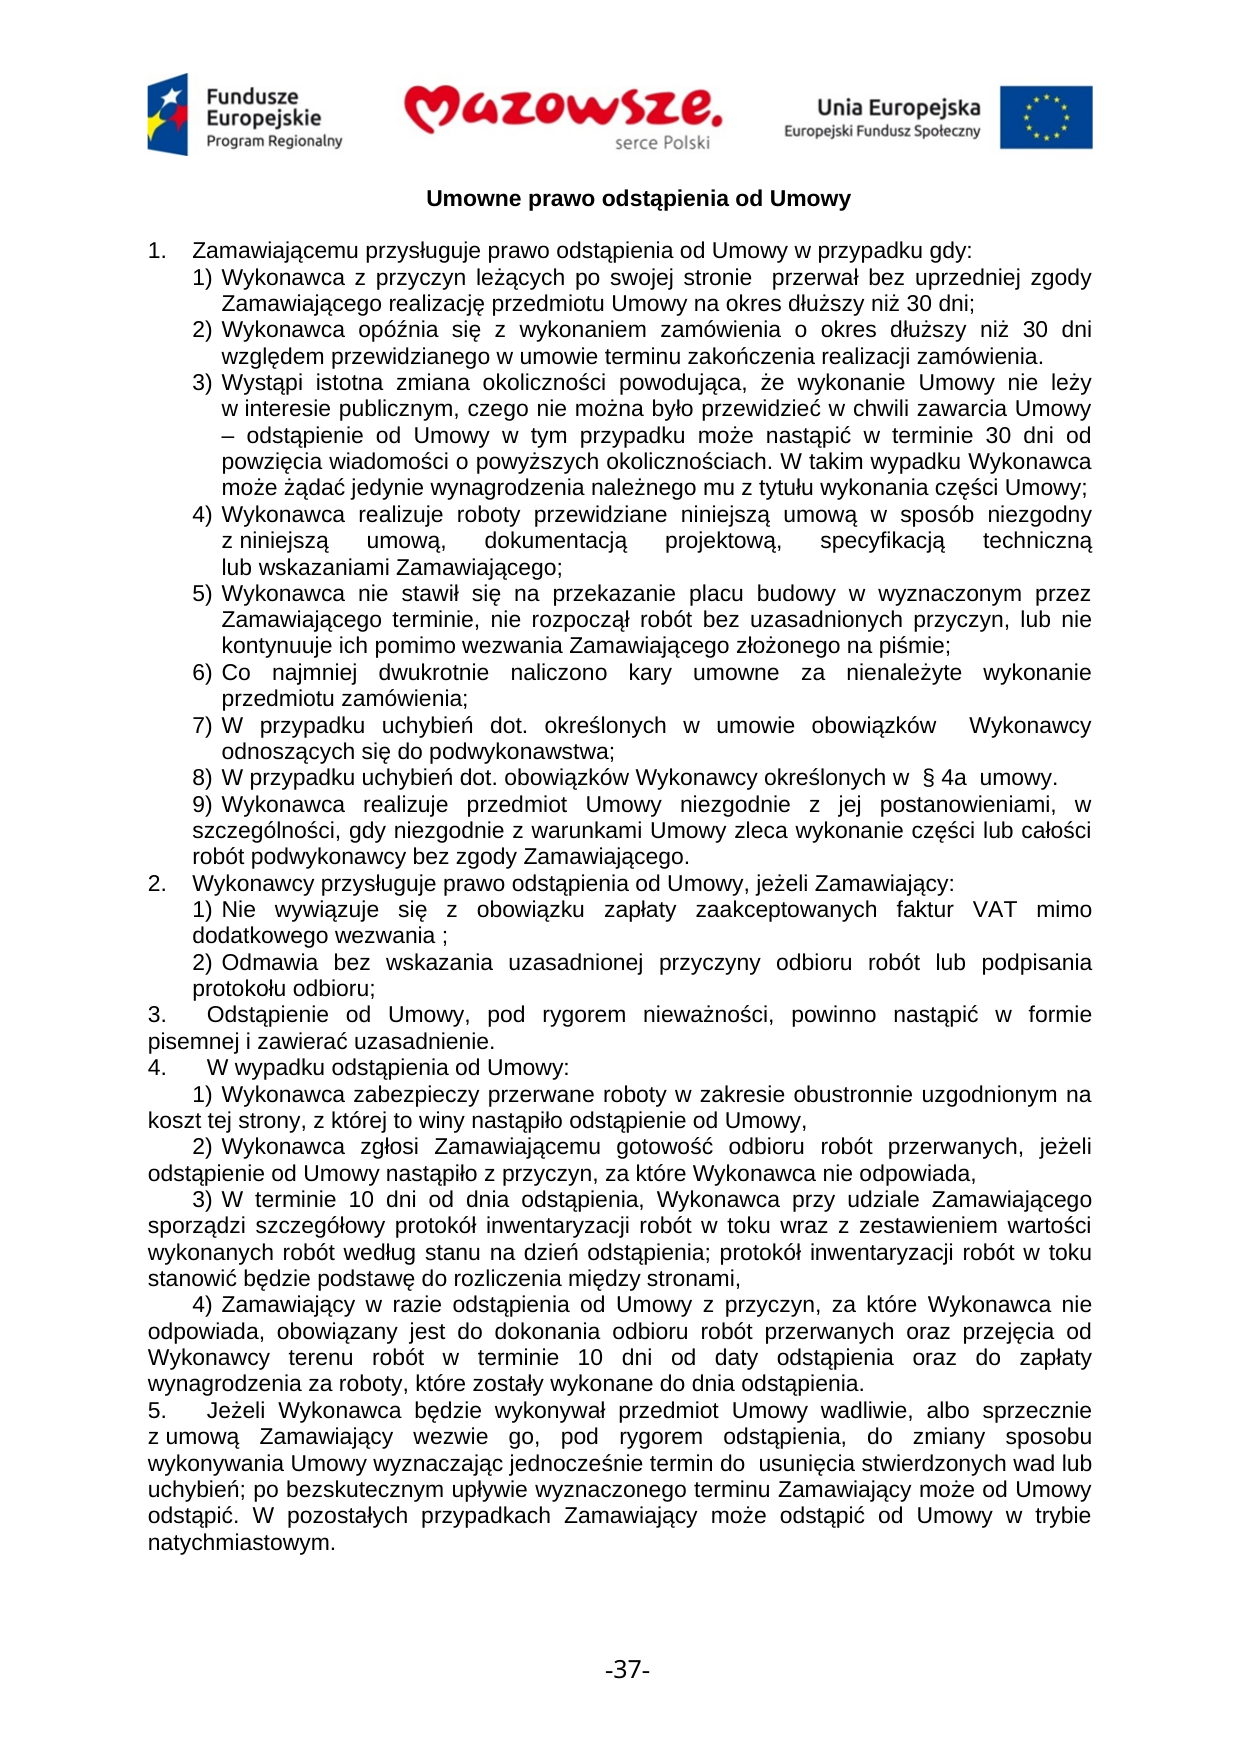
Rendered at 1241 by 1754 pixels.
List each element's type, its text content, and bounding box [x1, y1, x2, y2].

text Umowne prawo odstąpienia od Umowy [185, 184, 1093, 211]
list Odmawia bez wskazania uzasadnionej przyczyny odbioru robót lub podpisania protokołu odbioru; [192, 949, 1093, 1001]
list Wykonawca z przyczyn leżących po swojej stronie przerwał bez uprzedniej zgody Zamawiającego realizację przedmiotu Umowy na okres dłuższy niż 30 dni; [192, 263, 1093, 316]
list Co najmniej dwukrotnie naliczono kary umowne za nienależyte wykonanie przedmiotu zamówienia; [192, 659, 1093, 712]
list Wystąpi istotna zmiana okoliczności powodująca, że wykonanie Umowy nie leży w interesie publicznym, czego nie można było przewidzieć w chwili zawarcia Umowy – odstąpienie od Umowy w tym przypadku może nastąpić w terminie 30 dni od powzięcia wiadomości o powyższych okolicznościach. W takim wypadku Wykonawca może żądać jedynie wynagrodzenia należnego mu z tytułu wykonania części Umowy; [192, 369, 1093, 501]
list W wypadku odstąpienia od Umowy: [148, 1054, 1093, 1081]
list Wykonawca zgłosi Zamawiającemu gotowość odbioru robót przerwanych, jeżeli odstąpienie od Umowy nastąpiło z przyczyn, za które Wykonawca nie odpowiada, [148, 1133, 1093, 1186]
list Wykonawca zabezpieczy przerwane roboty w zakresie obustronnie uzgodnionym na koszt tej strony, z której to winy nastąpiło odstąpienie od Umowy, [148, 1081, 1093, 1133]
list W przypadku uchybień dot. określonych w umowie obowiązków Wykonawcy odnoszących się do podwykonawstwa; [192, 712, 1093, 764]
list W terminie 10 dni od dnia odstąpienia, Wykonawca przy udziale Zamawiającego sporządzi szczegółowy protokół inwentaryzacji robót w toku wraz z zestawieniem wartości wykonanych robót według stanu na dzień odstąpienia; protokół inwentaryzacji robót w toku stanowić będzie podstawę do rozliczenia między stronami, [148, 1186, 1093, 1291]
list Wykonawcy przysługuje prawo odstąpienia od Umowy, jeżeli Zamawiający: [148, 870, 1093, 896]
list Wykonawca realizuje przedmiot Umowy niezgodnie z jej postanowieniami, w szczególności, gdy niezgodnie z warunkami Umowy zleca wykonanie części lub całości robót podwykonawcy bez zgody Zamawiającego. [192, 791, 1093, 870]
list Wykonawca realizuje roboty przewidziane niniejszą umową w sposób niezgodny z niniejszą umową, dokumentacją projektową, specyfikacją techniczną lub wskazaniami Zamawiającego; [192, 501, 1093, 580]
list Zamawiającemu przysługuje prawo odstąpienia od Umowy w przypadku gdy: [148, 237, 1093, 263]
picture [147, 73, 1093, 156]
list Zamawiający w razie odstąpienia od Umowy z przyczyn, za które Wykonawca nie odpowiada, obowiązany jest do dokonania odbioru robót przerwanych oraz przejęcia od Wykonawcy terenu robót w terminie 10 dni od daty odstąpienia oraz do zapłaty wynagrodzenia za roboty, które zostały wykonane do dnia odstąpienia. [148, 1291, 1093, 1397]
list Wykonawca nie stawił się na przekazanie placu budowy w wyznaczonym przez Zamawiającego terminie, nie rozpoczął robót bez uzasadnionych przyczyn, lub nie kontynuuje ich pomimo wezwania Zamawiającego złożonego na piśmie; [192, 580, 1093, 659]
list Wykonawca opóźnia się z wykonaniem zamówienia o okres dłuższy niż 30 dni względem przewidzianego w umowie terminu zakończenia realizacji zamówienia. [192, 316, 1093, 369]
list Odstąpienie od Umowy, pod rygorem nieważności, powinno nastąpić w formie pisemnej i zawierać uzasadnienie. [148, 1001, 1093, 1054]
list W przypadku uchybień dot. obowiązków Wykonawcy określonych w § 4a umowy. [192, 764, 1093, 791]
list Nie wywiązuje się z obowiązku zapłaty zaakceptowanych faktur VAT mimo dodatkowego wezwania ; [192, 896, 1093, 949]
list Jeżeli Wykonawca będzie wykonywał przedmiot Umowy wadliwie, albo sprzecznie z umową Zamawiający wezwie go, pod rygorem odstąpienia, do zmiany sposobu wykonywania Umowy wyznaczając jednocześnie termin do usunięcia stwierdzonych wad lub uchybień; po bezskutecznym upływie wyznaczonego terminu Zamawiający może od Umowy odstąpić. W pozostałych przypadkach Zamawiający może odstąpić od Umowy w trybie natychmiastowym. [148, 1397, 1093, 1555]
